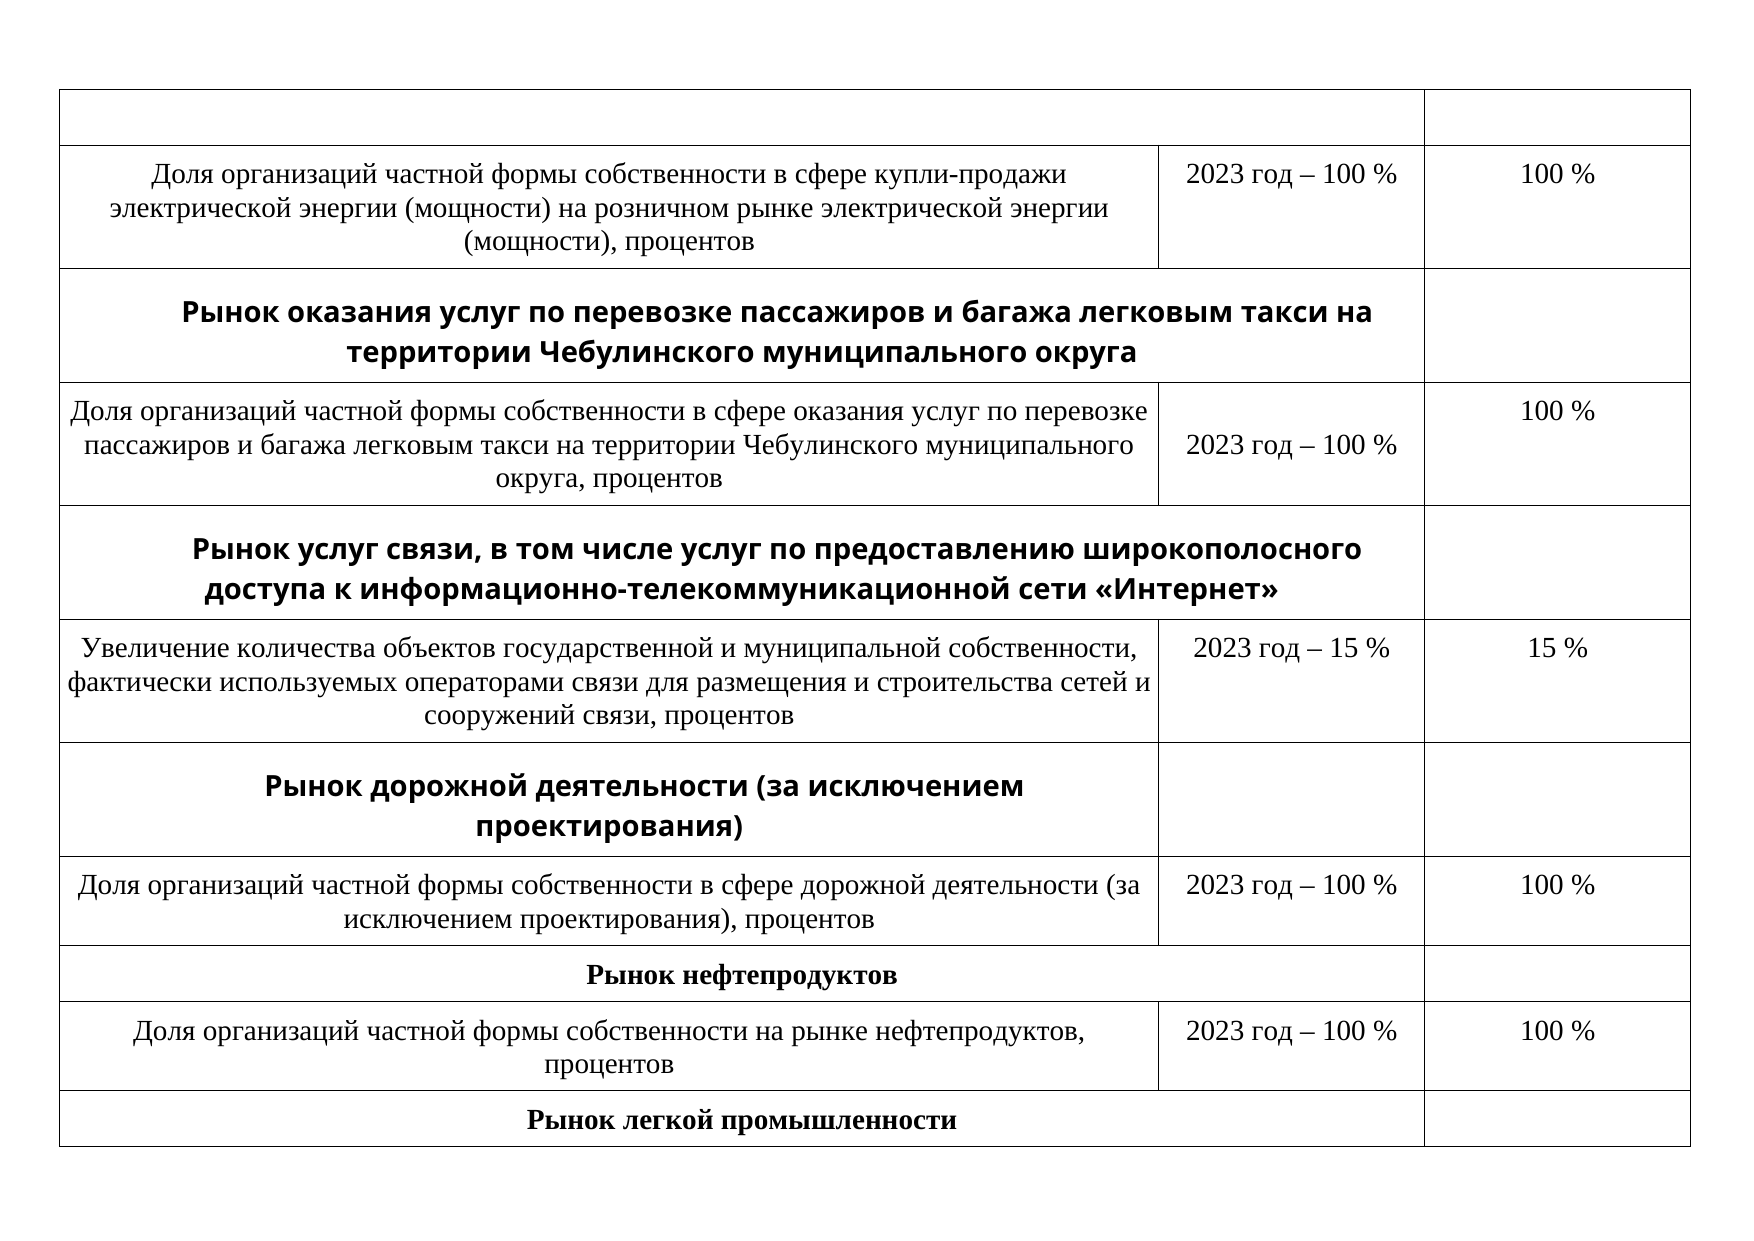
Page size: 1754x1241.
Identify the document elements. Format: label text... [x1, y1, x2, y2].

table_cell Рынок оказания услуг по перевозке пассажиров и багажа легковым такси на территории Чебулинского муниципального округа [60, 269, 1424, 382]
table_cell Увеличение количества объектов государственной и муниципальной собственности, фактически используемых операторами связи для размещения и строительства сетей и сооружений связи, процентов [60, 620, 1158, 742]
table_cell [1425, 90, 1690, 144]
table_cell 100 % [1425, 857, 1690, 945]
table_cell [60, 90, 1424, 144]
table_cell Доля организаций частной формы собственности в сфере дорожной деятельности (за исключением проектирования), процентов [60, 857, 1158, 945]
table_cell Доля организаций частной формы собственности в сфере купли-продажи электрической энергии (мощности) на розничном рынке электрической энергии (мощности), процентов [60, 146, 1158, 267]
table_cell Рынок нефтепродуктов [60, 946, 1424, 1001]
table_cell 100 % [1425, 383, 1690, 504]
table_cell [1425, 506, 1690, 619]
table_cell 100 % [1425, 1002, 1690, 1090]
table_cell [1425, 743, 1690, 856]
table_cell 15 % [1425, 620, 1690, 742]
table_cell [1425, 1091, 1690, 1146]
table_cell 2023 год – 100 % [1159, 383, 1424, 504]
table_cell Доля организаций частной формы собственности в сфере оказания услуг по перевозке пассажиров и багажа легковым такси на территории Чебулинского муниципального округа, процентов [60, 383, 1158, 504]
table_cell [1425, 946, 1690, 1001]
table_cell 100 % [1425, 146, 1690, 267]
table_cell [1159, 743, 1424, 856]
table_cell Доля организаций частной формы собственности на рынке нефтепродуктов, процентов [60, 1002, 1158, 1090]
table_cell 2023 год – 15 % [1159, 620, 1424, 742]
table_cell Рынок дорожной деятельности (за исключением проектирования) [60, 743, 1158, 856]
table_cell Рынок услуг связи, в том числе услуг по предоставлению широкополосного доступа к информационно-телекоммуникационной сети «Интернет» [60, 506, 1424, 619]
table_cell Рынок легкой промышленности [60, 1091, 1424, 1146]
table_cell 2023 год – 100 % [1159, 146, 1424, 267]
table_cell [1425, 269, 1690, 382]
table_cell 2023 год – 100 % [1159, 857, 1424, 945]
table_cell 2023 год – 100 % [1159, 1002, 1424, 1090]
